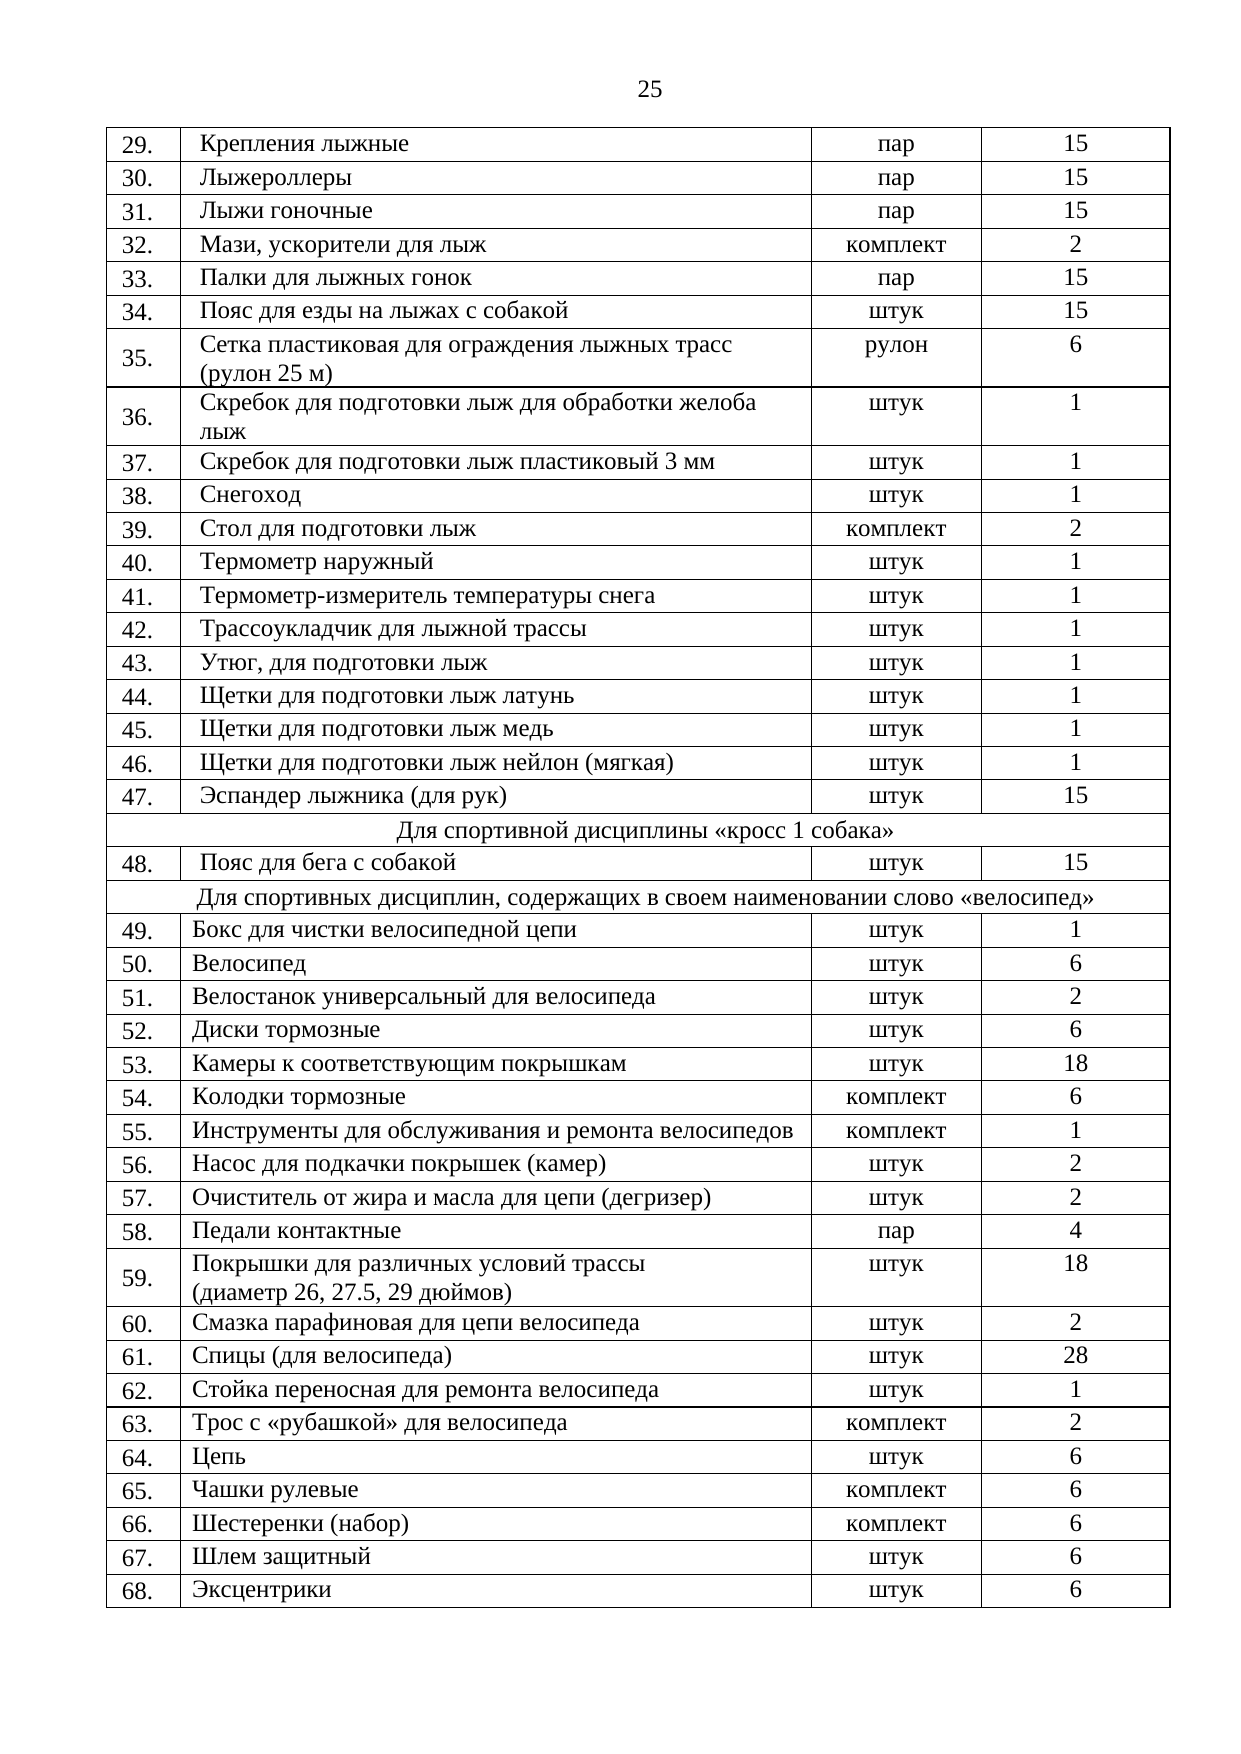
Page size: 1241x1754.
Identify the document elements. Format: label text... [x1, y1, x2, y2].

table_cell Смазка парафиновая для цепи велосипеда [181, 1307, 811, 1339]
table_cell 1 [982, 714, 1169, 746]
table_cell [107, 480, 180, 512]
table_cell 1 [982, 546, 1169, 579]
table_cell [107, 513, 180, 545]
table_cell 1 [982, 388, 1169, 445]
table_cell штук [812, 296, 981, 328]
table_cell [107, 1182, 180, 1214]
table_cell 6 [982, 1541, 1169, 1573]
table_cell комплект [812, 1081, 981, 1114]
table_cell Для спортивных дисциплин, содержащих в своем наименовании слово «велосипед» [107, 881, 1169, 913]
table_cell 6 [982, 948, 1169, 980]
table_cell штук [812, 1148, 981, 1181]
table_cell штук [812, 1374, 981, 1406]
table_cell Снегоход [181, 480, 811, 512]
table_cell штук [812, 647, 981, 679]
table_cell комплект [812, 1508, 981, 1540]
table_cell [107, 613, 180, 646]
table_cell Крепления лыжные [181, 128, 811, 161]
table_cell [107, 1508, 180, 1540]
table_cell 1 [982, 747, 1169, 779]
table_cell Трос с «рубашкой» для велосипеда [181, 1408, 811, 1440]
table_cell 1 [982, 914, 1169, 947]
table_cell штук [812, 1249, 981, 1306]
table_cell комплект [812, 1408, 981, 1440]
table_cell [107, 948, 180, 980]
table_cell Палки для лыжных гонок [181, 262, 811, 294]
table_cell Инструменты для обслуживания и ремонта велосипедов [181, 1115, 811, 1147]
table_cell [107, 1374, 180, 1406]
table_cell 4 [982, 1215, 1169, 1247]
table_cell пар [812, 1215, 981, 1247]
table_cell штук [812, 1182, 981, 1214]
table_cell 6 [982, 1508, 1169, 1540]
table_cell комплект [812, 1474, 981, 1507]
table_cell штук [812, 1341, 981, 1373]
table_cell Пояс для езды на лыжах с собакой [181, 296, 811, 328]
table_cell Цепь [181, 1441, 811, 1473]
table_cell штук [812, 580, 981, 612]
table_cell [107, 128, 180, 161]
table_cell [107, 1015, 180, 1047]
table_cell Стойка переносная для ремонта велосипеда [181, 1374, 811, 1406]
table_cell [107, 914, 180, 947]
table_cell Мази, ускорители для лыж [181, 229, 811, 261]
table_cell 15 [982, 262, 1169, 294]
table_cell 15 [982, 780, 1169, 813]
table_cell пар [812, 262, 981, 294]
table_cell штук [812, 480, 981, 512]
table_cell штук [812, 546, 981, 579]
table_cell 15 [982, 195, 1169, 228]
table_cell [107, 296, 180, 328]
table_cell [107, 680, 180, 712]
table_cell штук [812, 981, 981, 1013]
table_cell 1 [982, 1115, 1169, 1147]
table_cell [107, 1408, 180, 1440]
table_cell штук [812, 1048, 981, 1080]
table_cell Эксцентрики [181, 1575, 811, 1607]
table_cell комплект [812, 229, 981, 261]
table_cell штук [812, 388, 981, 445]
table_cell 1 [982, 1374, 1169, 1406]
table_cell Стол для подготовки лыж [181, 513, 811, 545]
table_cell 6 [982, 1081, 1169, 1114]
table_cell [107, 1115, 180, 1147]
table_cell Камеры к соответствующим покрышкам [181, 1048, 811, 1080]
table_cell [107, 195, 180, 228]
table_cell пар [812, 162, 981, 194]
table_cell штук [812, 780, 981, 813]
table_cell 2 [982, 1148, 1169, 1181]
table_cell 6 [982, 1441, 1169, 1473]
table_cell Эспандер лыжника (для рук) [181, 780, 811, 813]
table_cell [107, 647, 180, 679]
table_cell пар [812, 195, 981, 228]
table_cell 1 [982, 580, 1169, 612]
table_cell Велосипед [181, 948, 811, 980]
table_cell [107, 546, 180, 579]
table_cell штук [812, 613, 981, 646]
table_cell [107, 780, 180, 813]
table_cell [107, 714, 180, 746]
table_cell [107, 1541, 180, 1573]
table_cell Педали контактные [181, 1215, 811, 1247]
table_cell Сетка пластиковая для ограждения лыжных трасс (рулон 25 м) [181, 329, 811, 386]
table_cell Спицы (для велосипеда) [181, 1341, 811, 1373]
table_cell Термометр наружный [181, 546, 811, 579]
table_cell Покрышки для различных условий трассы (диаметр 26, 27.5, 29 дюймов) [181, 1249, 811, 1306]
table_cell Щетки для подготовки лыж латунь [181, 680, 811, 712]
table_cell Колодки тормозные [181, 1081, 811, 1114]
table_cell 6 [982, 1015, 1169, 1047]
table_cell [107, 747, 180, 779]
table_cell [107, 1048, 180, 1080]
table_cell [107, 329, 180, 386]
table_cell Скребок для подготовки лыж пластиковый 3 мм [181, 446, 811, 478]
table_cell 6 [982, 1474, 1169, 1507]
table_cell 1 [982, 446, 1169, 478]
table_cell 15 [982, 128, 1169, 161]
table_cell штук [812, 714, 981, 746]
table_cell комплект [812, 513, 981, 545]
table_cell пар [812, 128, 981, 161]
table_cell штук [812, 914, 981, 947]
table_cell Утюг, для подготовки лыж [181, 647, 811, 679]
table_cell комплект [812, 1115, 981, 1147]
table_cell штук [812, 1015, 981, 1047]
table_cell [107, 162, 180, 194]
table_cell Лыжероллеры [181, 162, 811, 194]
table_cell 2 [982, 513, 1169, 545]
table_cell [107, 446, 180, 478]
table_cell Насос для подкачки покрышек (камер) [181, 1148, 811, 1181]
table_cell штук [812, 1307, 981, 1339]
table_cell Очиститель от жира и масла для цепи (дегризер) [181, 1182, 811, 1214]
table_cell штук [812, 1541, 981, 1573]
table_cell Щетки для подготовки лыж нейлон (мягкая) [181, 747, 811, 779]
table_cell штук [812, 446, 981, 478]
table_cell 18 [982, 1249, 1169, 1306]
table_cell Пояс для бега с собакой [181, 847, 811, 880]
table_cell Велостанок универсальный для велосипеда [181, 981, 811, 1013]
table_cell [107, 388, 180, 445]
table_cell 1 [982, 647, 1169, 679]
table_cell [107, 1215, 180, 1247]
table_cell [107, 1441, 180, 1473]
table_cell штук [812, 948, 981, 980]
table_cell 28 [982, 1341, 1169, 1373]
table_cell Термометр-измеритель температуры снега [181, 580, 811, 612]
table_cell 6 [982, 1575, 1169, 1607]
table_cell 1 [982, 680, 1169, 712]
table_cell [107, 1081, 180, 1114]
table_cell [107, 262, 180, 294]
table_cell 2 [982, 1408, 1169, 1440]
table_cell 2 [982, 1182, 1169, 1214]
table_cell Чашки рулевые [181, 1474, 811, 1507]
table_cell [107, 847, 180, 880]
table_cell [107, 1249, 180, 1306]
table_cell Для спортивной дисциплины «кросс 1 собака» [107, 814, 1169, 846]
table_cell 6 [982, 329, 1169, 386]
table_cell 1 [982, 480, 1169, 512]
table_cell 18 [982, 1048, 1169, 1080]
table_cell Диски тормозные [181, 1015, 811, 1047]
table_cell 2 [982, 1307, 1169, 1339]
table_cell [107, 1474, 180, 1507]
table_cell 2 [982, 229, 1169, 261]
table_cell штук [812, 747, 981, 779]
table_cell 15 [982, 162, 1169, 194]
table_cell штук [812, 680, 981, 712]
table_cell штук [812, 1441, 981, 1473]
table_cell [107, 580, 180, 612]
table_cell [107, 1307, 180, 1339]
table_cell Щетки для подготовки лыж медь [181, 714, 811, 746]
table_cell [107, 229, 180, 261]
table_cell [107, 981, 180, 1013]
table_cell [107, 1148, 180, 1181]
table_cell Скребок для подготовки лыж для обработки желоба лыж [181, 388, 811, 445]
table_cell 15 [982, 847, 1169, 880]
table_cell Бокс для чистки велосипедной цепи [181, 914, 811, 947]
table_cell Трассоукладчик для лыжной трассы [181, 613, 811, 646]
table_cell Шестеренки (набор) [181, 1508, 811, 1540]
table_cell штук [812, 1575, 981, 1607]
table_cell Лыжи гоночные [181, 195, 811, 228]
table_cell 15 [982, 296, 1169, 328]
table_cell [107, 1575, 180, 1607]
table_cell Шлем защитный [181, 1541, 811, 1573]
table_cell 1 [982, 613, 1169, 646]
table_cell рулон [812, 329, 981, 386]
table_cell [107, 1341, 180, 1373]
table_cell штук [812, 847, 981, 880]
table_cell 2 [982, 981, 1169, 1013]
